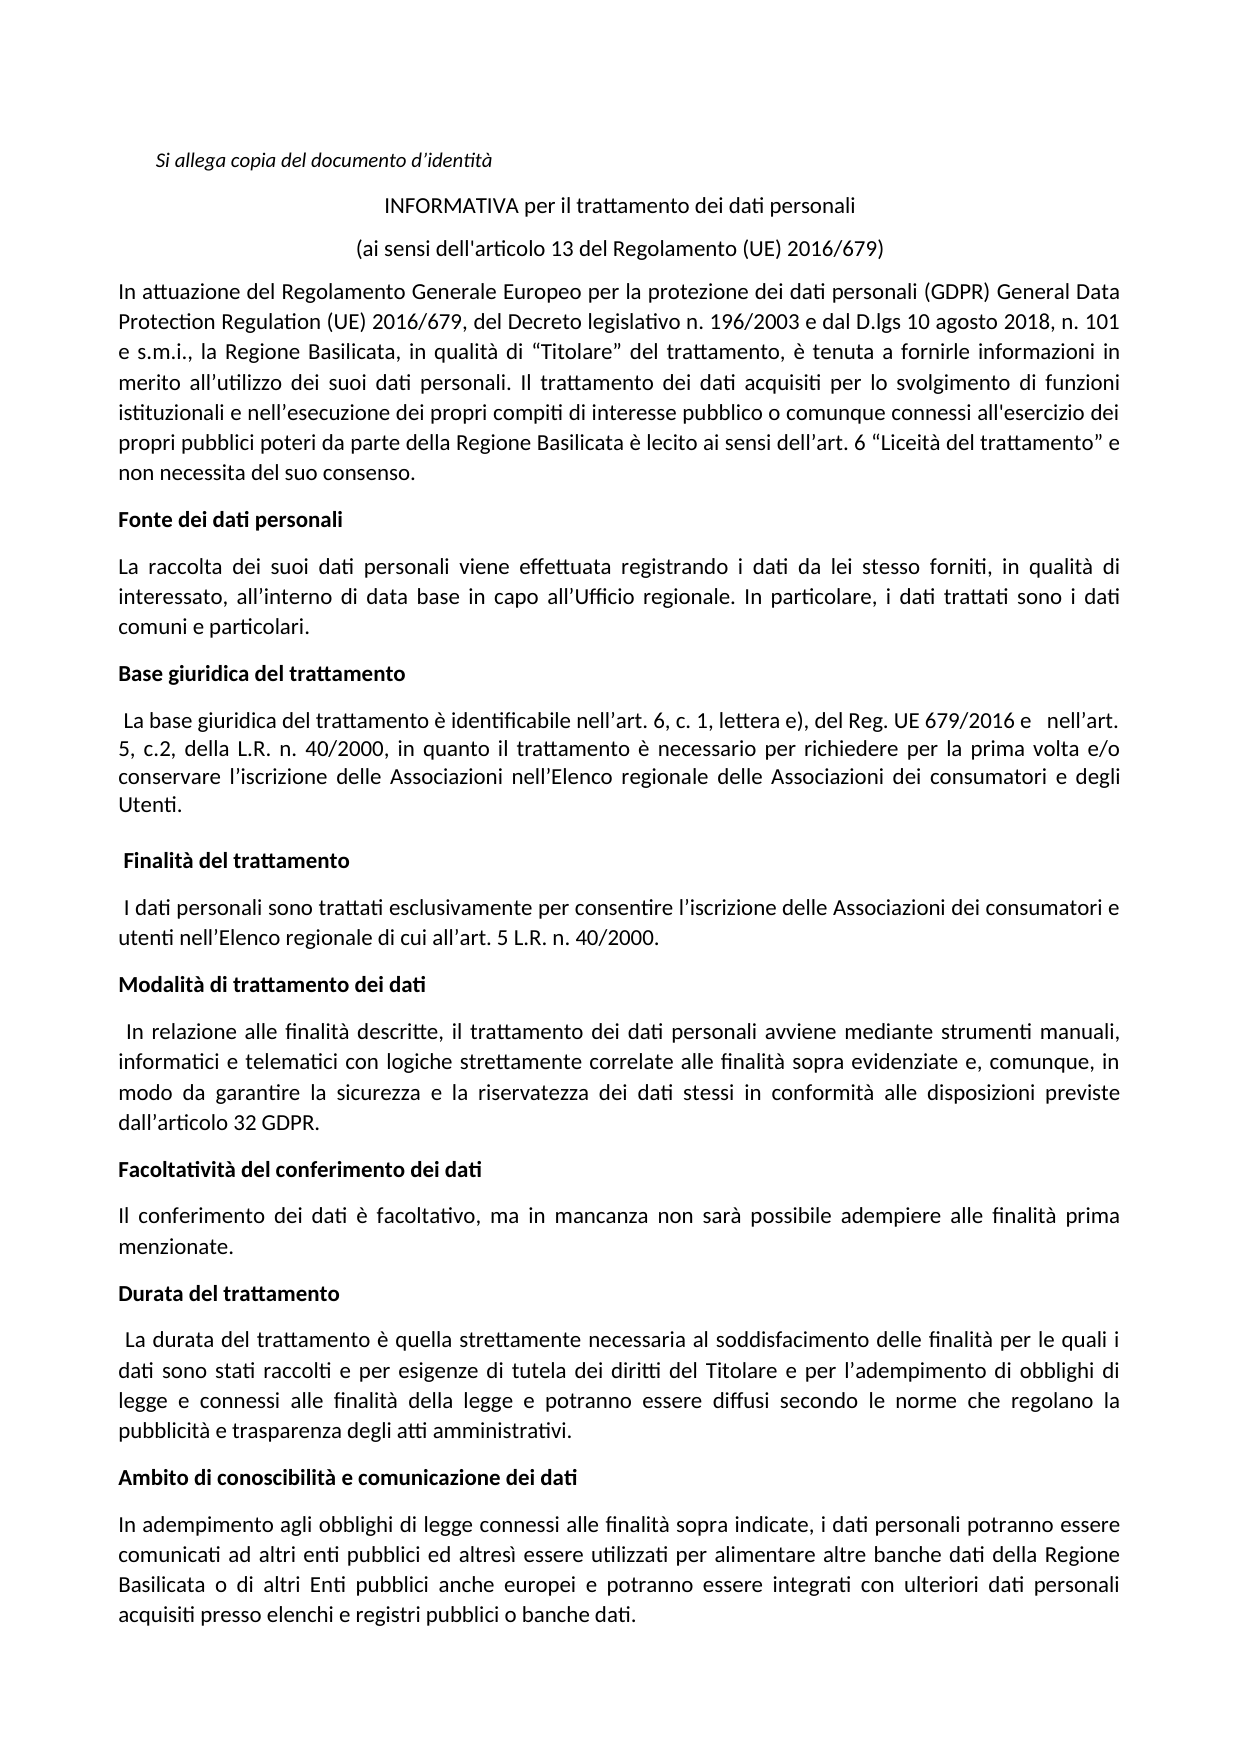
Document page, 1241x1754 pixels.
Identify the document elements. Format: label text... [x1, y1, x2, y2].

text Fonte dei dati personali [118, 505, 1122, 533]
text Facoltatività del conferimento dei dati [118, 1155, 1122, 1183]
text Durata del trattamento [118, 1279, 1122, 1307]
text Modalità di trattamento dei dati [118, 970, 1122, 998]
text Finalità del trattamento [118, 846, 1122, 874]
text Ambito di conoscibilità e comunicazione dei dati [118, 1463, 1122, 1491]
text (ai sensi dell'articolo 13 del Regolamento (UE) 2016/679) [118, 234, 1122, 262]
text La raccolta dei suoi dati personali viene effettuata registrando i dati da lei stesso forniti, in qualità di interessato, all’interno di data base in capo all’Ufficio regionale. In particolare, i dati trattati sono i dati comuni e particolari. [118, 552, 1122, 641]
text Si allega copia del documento d’identità [156, 148, 1122, 173]
text La base giuridica del trattamento è identificabile nell’art. 6, c. 1, lettera e), del Reg. UE 679/2016 e nell’art. 5, c.2, della L.R. n. 40/2000, in quanto il trattamento è necessario per richiedere per la prima volta e/o conservare l’iscrizione delle Associazioni nell’Elenco regionale delle Associazioni dei consumatori e degli Utenti. [118, 706, 1122, 818]
text In attuazione del Regolamento Generale Europeo per la protezione dei dati personali (GDPR) General Data Protection Regulation (UE) 2016/679, del Decreto legislativo n. 196/2003 e dal D.lgs 10 agosto 2018, n. 101 e s.m.i., la Regione Basilicata, in qualità di “Titolare” del trattamento, è tenuta a fornirle informazioni in merito all’utilizzo dei suoi dati personali. Il trattamento dei dati acquisiti per lo svolgimento di funzioni istituzionali e nell’esecuzione dei propri compiti di interesse pubblico o comunque connessi all'esercizio dei propri pubblici poteri da parte della Regione Basilicata è lecito ai sensi dell’art. 6 “Liceità del trattamento” e non necessita del suo consenso. [118, 277, 1122, 486]
text I dati personali sono trattati esclusivamente per consentire l’iscrizione delle Associazioni dei consumatori e utenti nell’Elenco regionale di cui all’art. 5 L.R. n. 40/2000. [118, 893, 1122, 951]
text Base giuridica del trattamento [118, 659, 1122, 687]
text In adempimento agli obblighi di legge connessi alle finalità sopra indicate, i dati personali potranno essere comunicati ad altri enti pubblici ed altresì essere utilizzati per alimentare altre banche dati della Regione Basilicata o di altri Enti pubblici anche europei e potranno essere integrati con ulteriori dati personali acquisiti presso elenchi e registri pubblici o banche dati. [118, 1510, 1122, 1628]
text Il conferimento dei dati è facoltativo, ma in mancanza non sarà possibile adempiere alle finalità prima menzionate. [118, 1202, 1122, 1260]
text La durata del trattamento è quella strettamente necessaria al soddisfacimento delle finalità per le quali i dati sono stati raccolti e per esigenze di tutela dei diritti del Titolare e per l’adempimento di obblighi di legge e connessi alle finalità della legge e potranno essere diffusi secondo le norme che regolano la pubblicità e trasparenza degli atti amministrativi. [118, 1326, 1122, 1444]
text INFORMATIVA per il trattamento dei dati personali [118, 192, 1122, 220]
text In relazione alle finalità descritte, il trattamento dei dati personali avviene mediante strumenti manuali, informatici e telematici con logiche strettamente correlate alle finalità sopra evidenziate e, comunque, in modo da garantire la sicurezza e la riservatezza dei dati stessi in conformità alle disposizioni previste dall’articolo 32 GDPR. [118, 1017, 1122, 1136]
